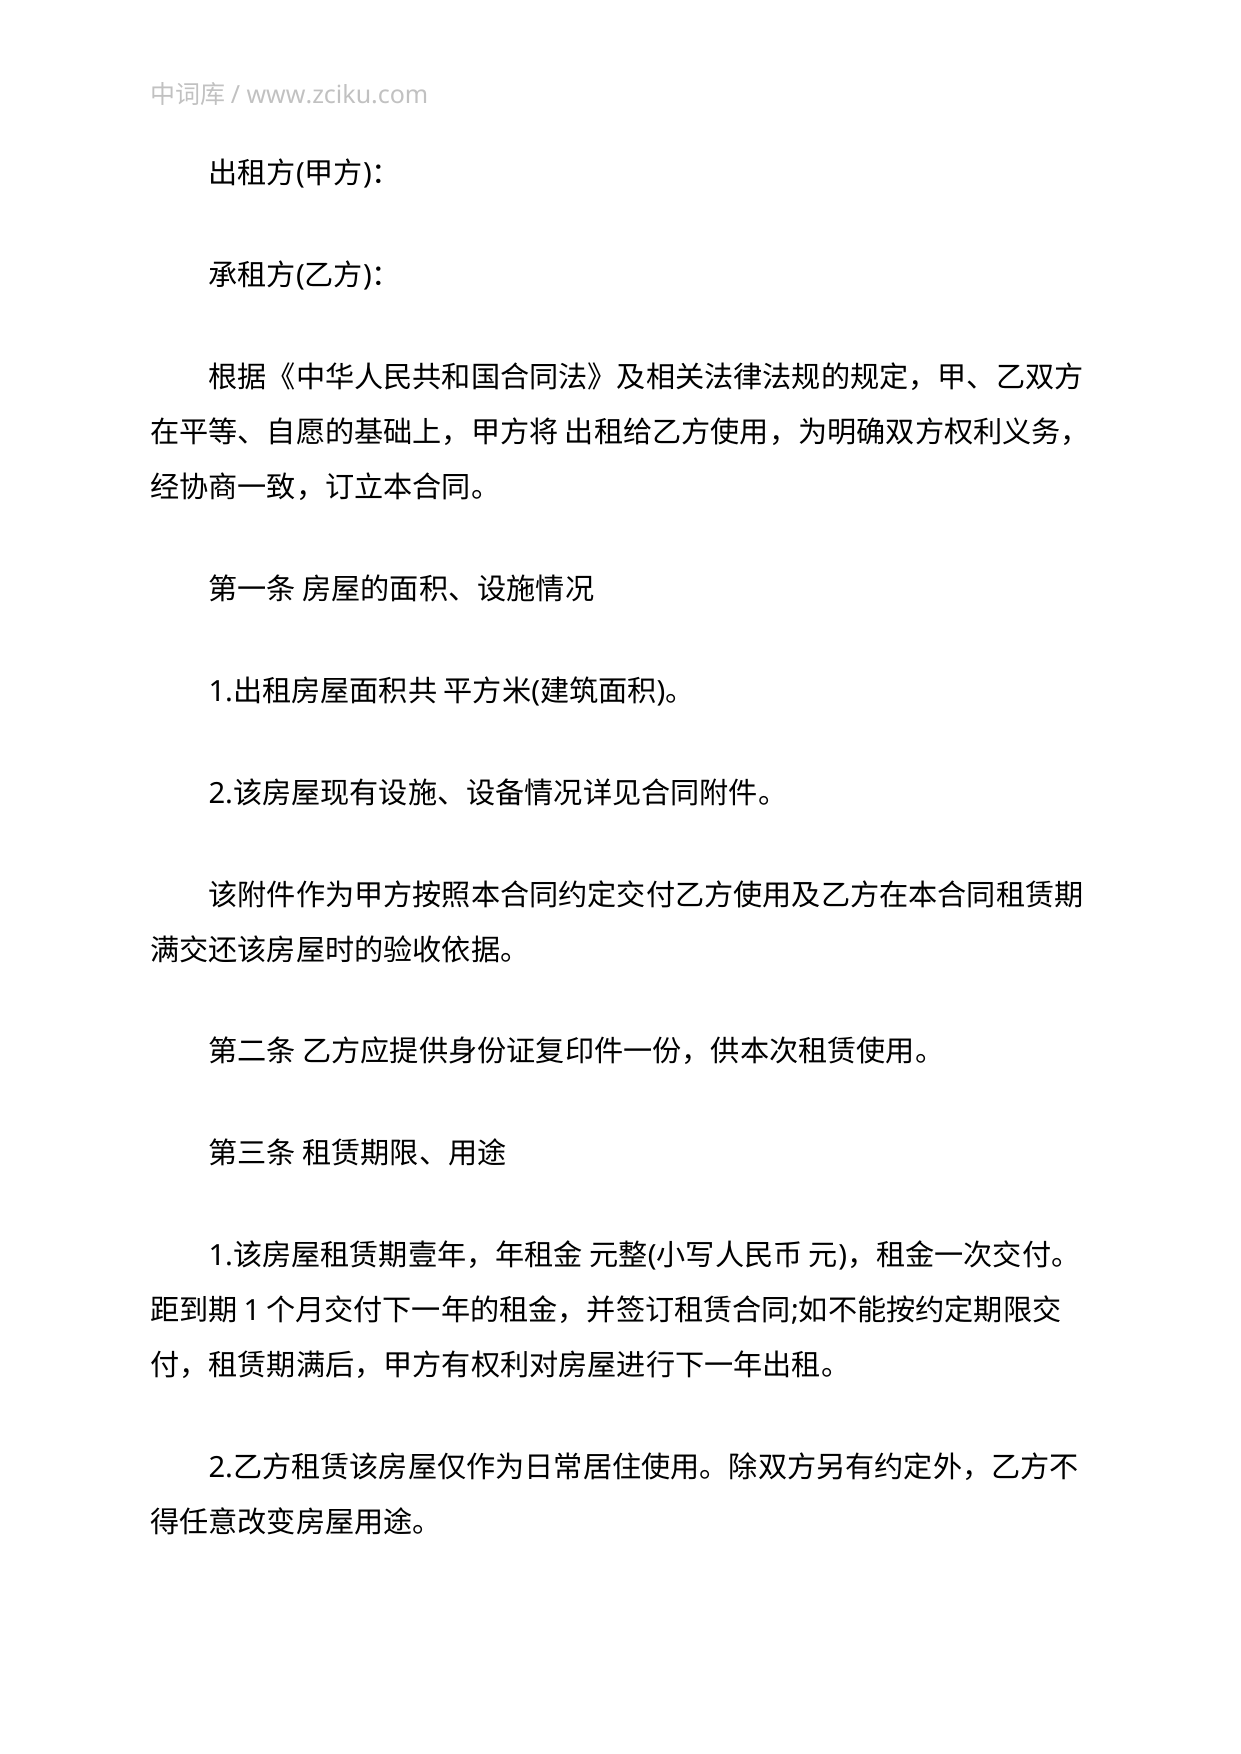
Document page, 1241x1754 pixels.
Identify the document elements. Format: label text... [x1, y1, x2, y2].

text 第二条 乙方应提供身份证复印件一份，供本次租赁使用。 [150, 1028, 1090, 1070]
text 1.出租房屋面积共 平方米(建筑面积)。 [150, 667, 1090, 710]
text 该附件作为甲方按照本合同约定交付乙方使用及乙方在本合同租赁期满交还该房屋时的验收依据。 [150, 871, 1090, 968]
text 1.该房屋租赁期壹年，年租金 元整(小写人民币 元)，租金一次交付。距到期1个月交付下一年的租金，并签订租赁合同;如不能按约定期限交付，租赁期满后，甲方有权利对房屋进行下一年出租。 [150, 1231, 1090, 1384]
text 根据《中华人民共和国合同法》及相关法律法规的规定，甲、乙双方在平等、自愿的基础上，甲方将 出租给乙方使用，为明确双方权利义务，经协商一致，订立本合同。 [150, 354, 1090, 506]
text 2.该房屋现有设施、设备情况详见合同附件。 [150, 769, 1090, 812]
text 出租方(甲方)： [150, 150, 1090, 192]
text 承租方(乙方)： [150, 252, 1090, 294]
text 第三条 租赁期限、用途 [150, 1130, 1090, 1172]
text 2.乙方租赁该房屋仅作为日常居住使用。除双方另有约定外，乙方不得任意改变房屋用途。 [150, 1443, 1090, 1541]
text 第一条 房屋的面积、设施情况 [150, 566, 1090, 608]
